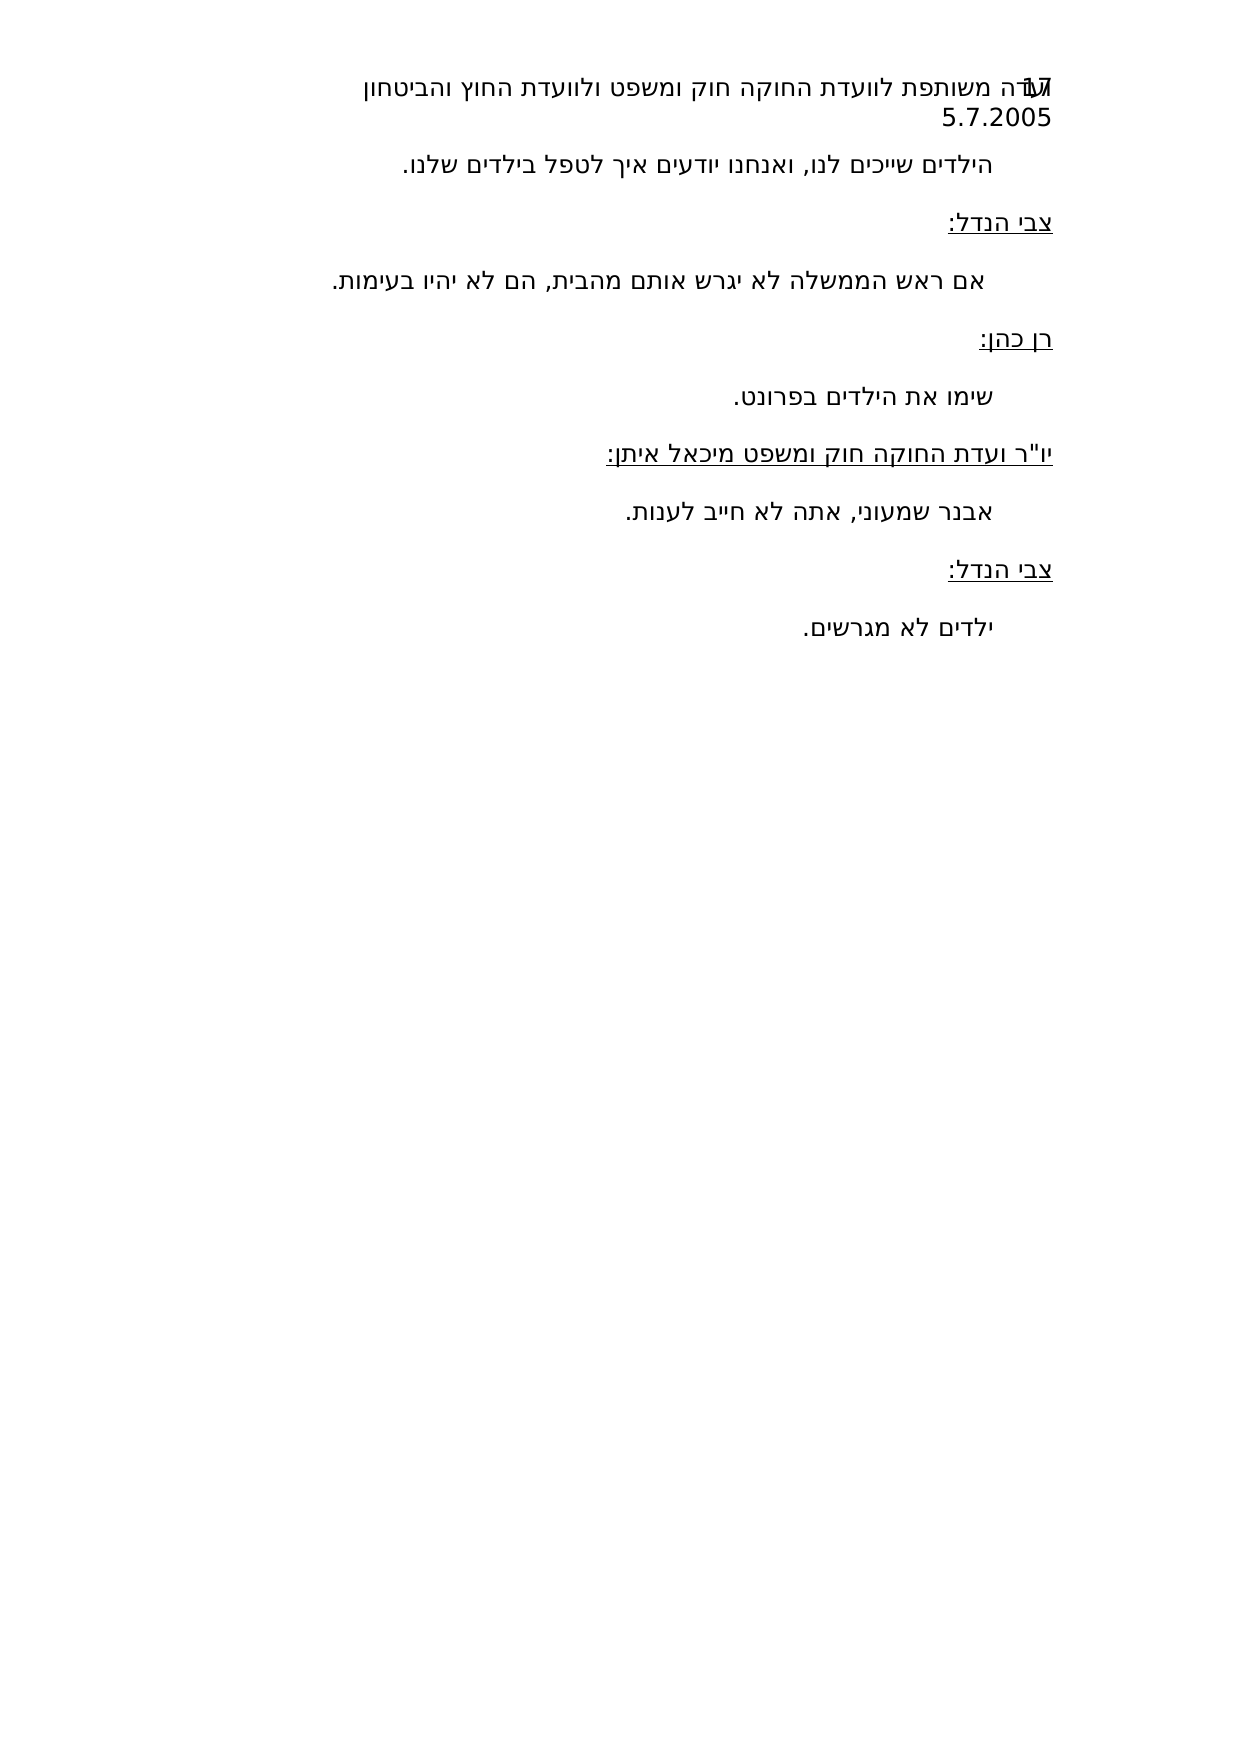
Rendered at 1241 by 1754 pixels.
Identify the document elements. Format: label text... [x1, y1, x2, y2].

text צבי הנדל: [187, 208, 1053, 237]
text רן כהן: [187, 324, 1053, 353]
text הילדים שייכים לנו, ואנחנו יודעים איך לטפל בילדים שלנו. [187, 150, 1053, 179]
text אם ראש הממשלה לא יגרש אותם מהבית, הם לא יהיו בעימות. [187, 266, 1053, 295]
text ילדים לא מגרשים. [187, 613, 1053, 642]
text יו"ר ועדת החוקה חוק ומשפט מיכאל איתן: [187, 439, 1053, 469]
text צבי הנדל: [187, 555, 1053, 584]
text אבנר שמעוני, אתה לא חייב לענות. [187, 497, 1053, 527]
text שימו את הילדים בפרונט. [187, 382, 1053, 411]
